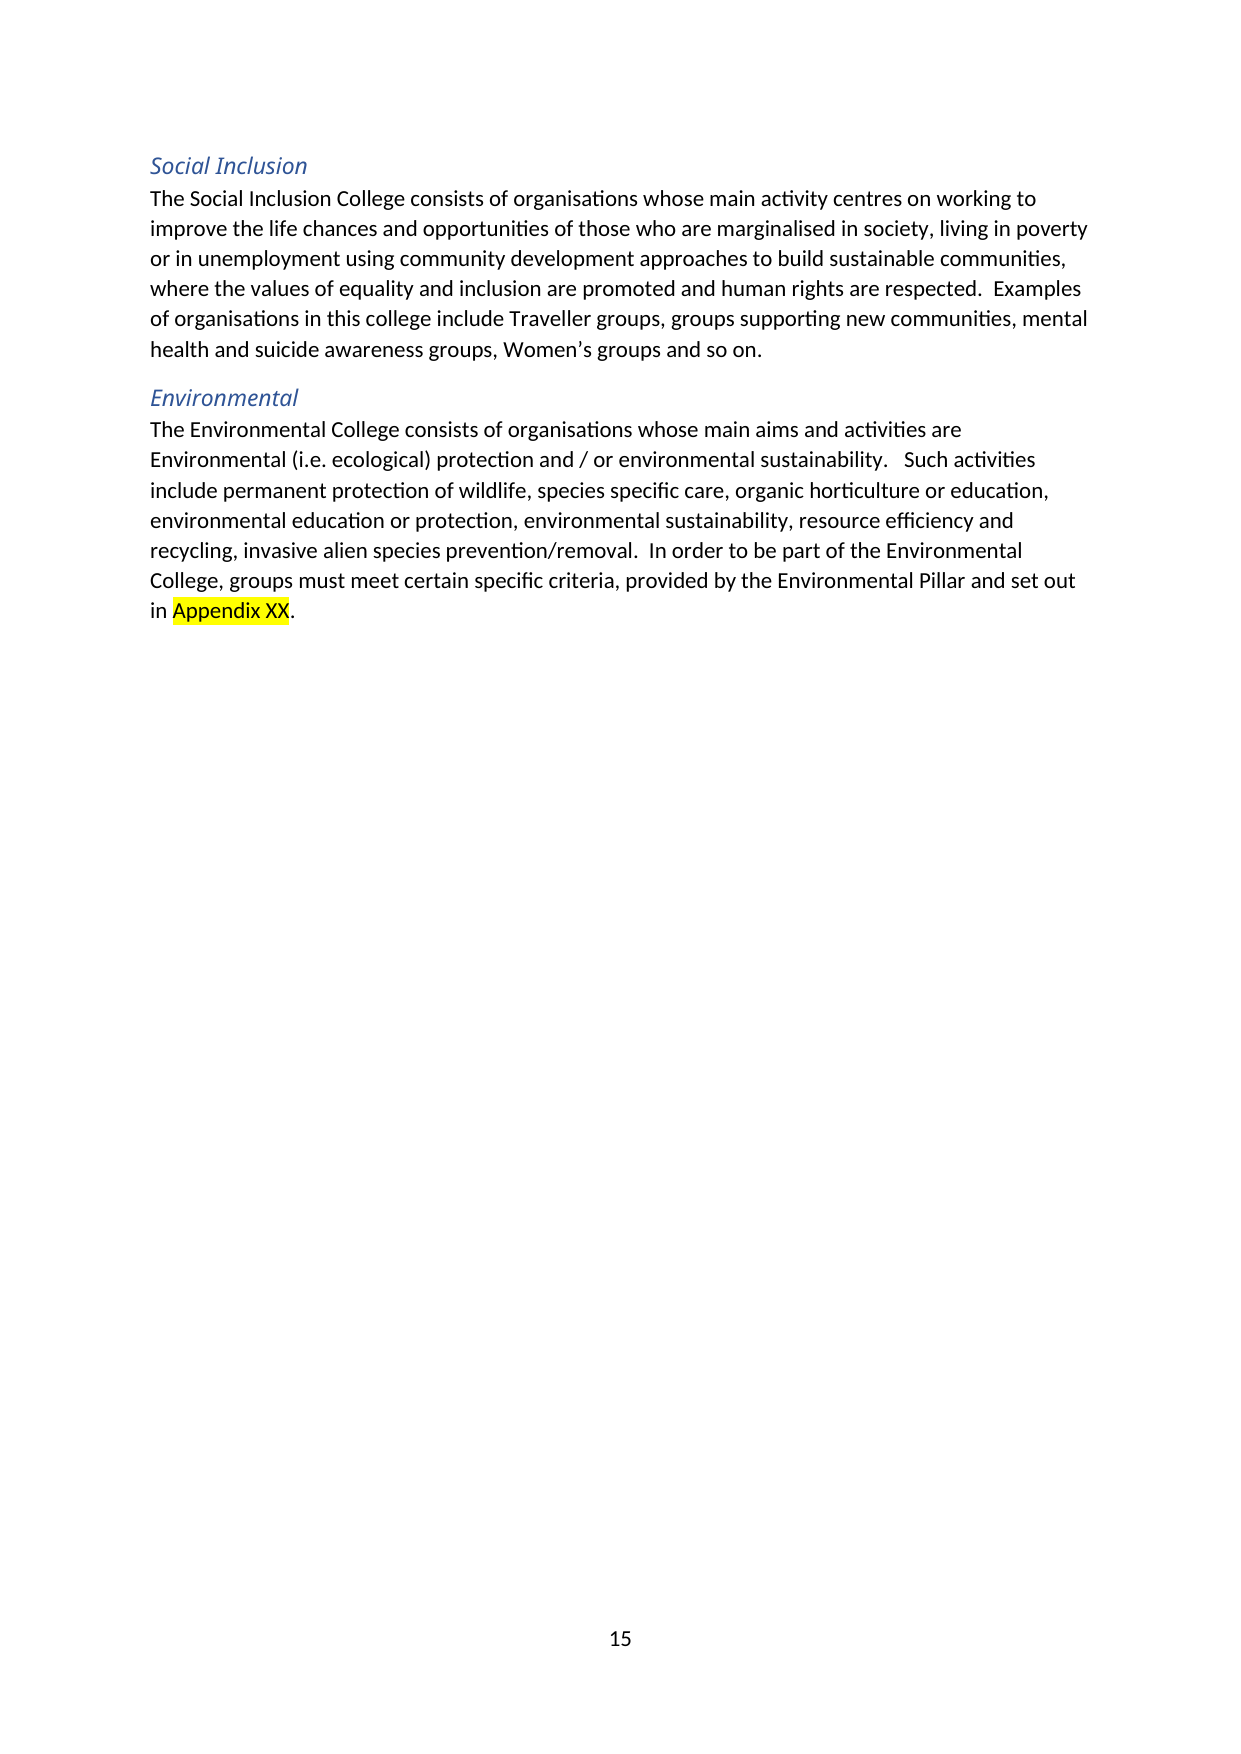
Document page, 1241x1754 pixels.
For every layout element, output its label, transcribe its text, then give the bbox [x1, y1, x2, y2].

subtitle Social Inclusion [150, 150, 1090, 181]
text The Social Inclusion College consists of organisations whose main activity centres on working to improve the life chances and opportunities of those who are marginalised in society, living in poverty or in unemployment using community development approaches to build sustainable communities, where the values of equality and inclusion are promoted and human rights are respected. Examples of organisations in this college include Traveller groups, groups supporting new communities, mental health and suicide awareness groups, Women’s groups and so on. [150, 184, 1090, 363]
text The Environmental College consists of organisations whose main aims and activities are Environmental (i.e. ecological) protection and / or environmental sustainability. Such activities include permanent protection of wildlife, species specific care, organic horticulture or education, environmental education or protection, environmental sustainability, resource efficiency and recycling, invasive alien species prevention/removal. In order to be part of the Environmental College, groups must meet certain specific criteria, provided by the Environmental Pillar and set out in Appendix XX. [150, 415, 1090, 625]
subtitle Environmental [150, 382, 1090, 413]
